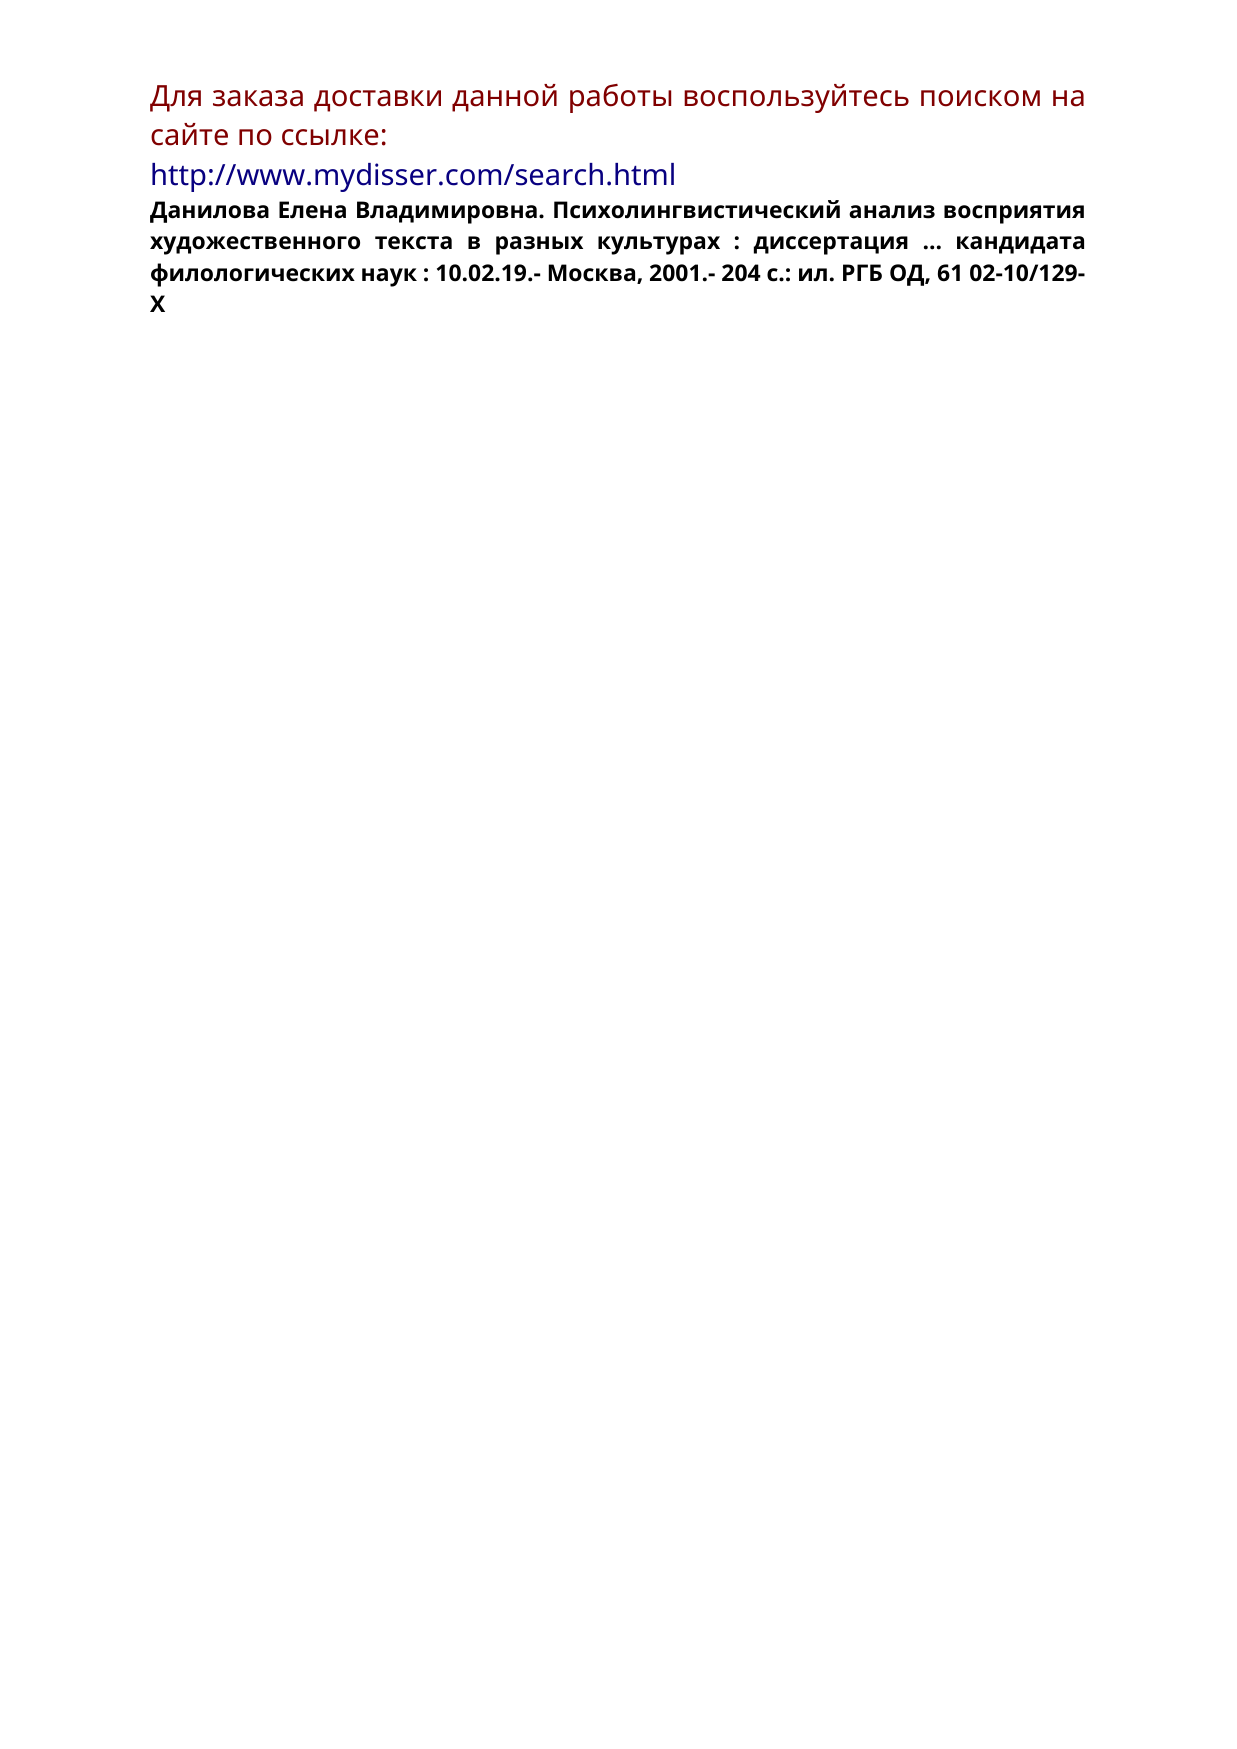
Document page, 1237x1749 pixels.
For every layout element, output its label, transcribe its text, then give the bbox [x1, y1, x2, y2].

text Данилова Елена Владимировна. Психолингвистический анализ восприятия художественного текста в разных культурах : диссертация ... кандидата филологических наук : 10.02.19.- Москва, 2001.- 204 с.: ил. РГБ ОД, 61 02-10/129-X [150, 194, 1086, 319]
